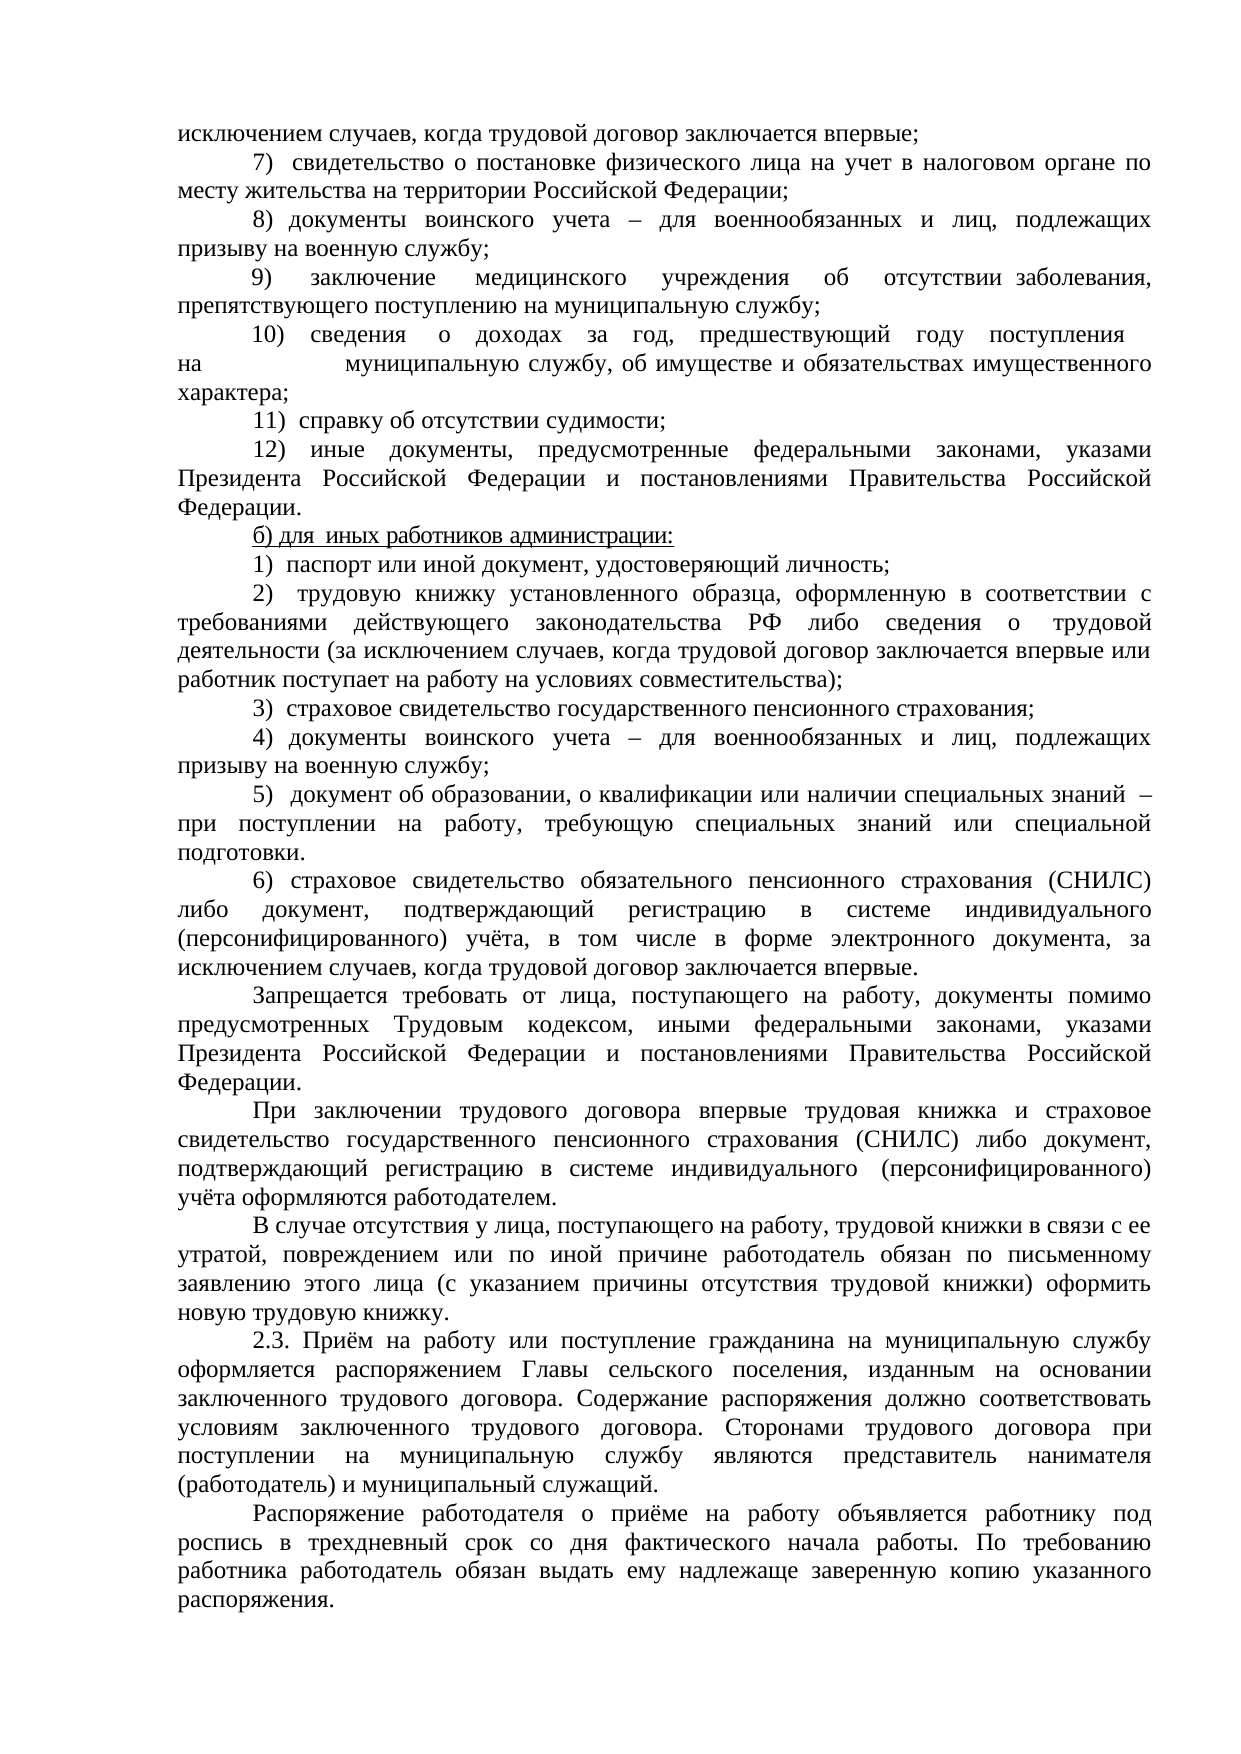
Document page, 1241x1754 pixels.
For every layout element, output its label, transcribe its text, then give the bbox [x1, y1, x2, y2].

text 2.3. Приём на работу или поступление гражданина на муниципальную службу оформляется распоряжением Главы сельского поселения, изданным на основании заключенного трудового договора. Содержание распоряжения должно соответствовать условиям заключенного трудового договора. Сторонами трудового договора при поступлении на муниципальную службу являются представитель нанимателя (работодатель) и муниципальный служащий. [177, 1326, 1152, 1498]
text Запрещается требовать от лица, поступающего на работу, документы помимо предусмотренных Трудовым кодексом, иными федеральными законами, указами Президента Российской Федерации и постановлениями Правительства Российской Федерации. [177, 981, 1152, 1096]
text Распоряжение работодателя о приёме на работу объявляется работнику под роспись в трехдневный срок со дня фактического начала работы. По требованию работника работодатель обязан выдать ему надлежаще заверенную копию указанного распоряжения. [177, 1498, 1152, 1613]
list иные документы, предусмотренные федеральными законами, указами Президента Российской Федерации и постановлениями Правительства Российской Федерации. [177, 434, 1152, 521]
list сведения о доходах за год, предшествующий году поступления на муниципальную службу, об имуществе и обязательствах имущественного характера; [177, 319, 1152, 406]
text В случае отсутствия у лица, поступающего на работу, трудовой книжки в связи с ее утратой, повреждением или по иной причине работодатель обязан по письменному заявлению этого лица (с указанием причины отсутствия трудовой книжки) оформить новую трудовую книжку. [177, 1211, 1152, 1326]
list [177, 118, 1152, 147]
list справку об отсутствии судимости; [177, 406, 1152, 434]
text При заключении трудового договора впервые трудовая книжка и страховое свидетельство государственного пенсионного страхования (СНИЛС) либо документ, подтверждающий регистрацию в системе индивидуального (персонифицированного) учёта оформляются работодателем. [177, 1096, 1152, 1211]
list документ об образовании, о квалификации или наличии специальных знаний – при поступлении на работу, требующую специальных знаний или специальной подготовки. [177, 779, 1152, 866]
list документы воинского учета – для военнообязанных и лиц, подлежащих призыву на военную службу; [177, 722, 1152, 779]
list заключение медицинского учреждения об отсутствии заболевания, препятствующего поступлению на муниципальную службу; [177, 262, 1152, 319]
list документы воинского учета – для военнообязанных и лиц, подлежащих призыву на военную службу; [177, 204, 1152, 262]
list свидетельство о постановке физического лица на учет в налоговом органе по месту жительства на территории Российской Федерации; [177, 147, 1152, 204]
list паспорт или иной документ, удостоверяющий личность; [177, 549, 1152, 578]
list страховое свидетельство обязательного пенсионного страхования (СНИЛС) либо документ, подтверждающий регистрацию в системе индивидуального (персонифицированного) учёта, в том числе в форме электронного документа, за исключением случаев, когда трудовой договор заключается впервые. [177, 866, 1152, 981]
text б) для иных работников администрации: [177, 521, 1152, 549]
list страховое свидетельство государственного пенсионного страхования; [177, 693, 1152, 722]
list трудовую книжку установленного образца, оформленную в соответствии с требованиями действующего законодательства РФ либо сведения о трудовой деятельности (за исключением случаев, когда трудовой договор заключается впервые или работник поступает на работу на условиях совместительства); [177, 578, 1152, 693]
